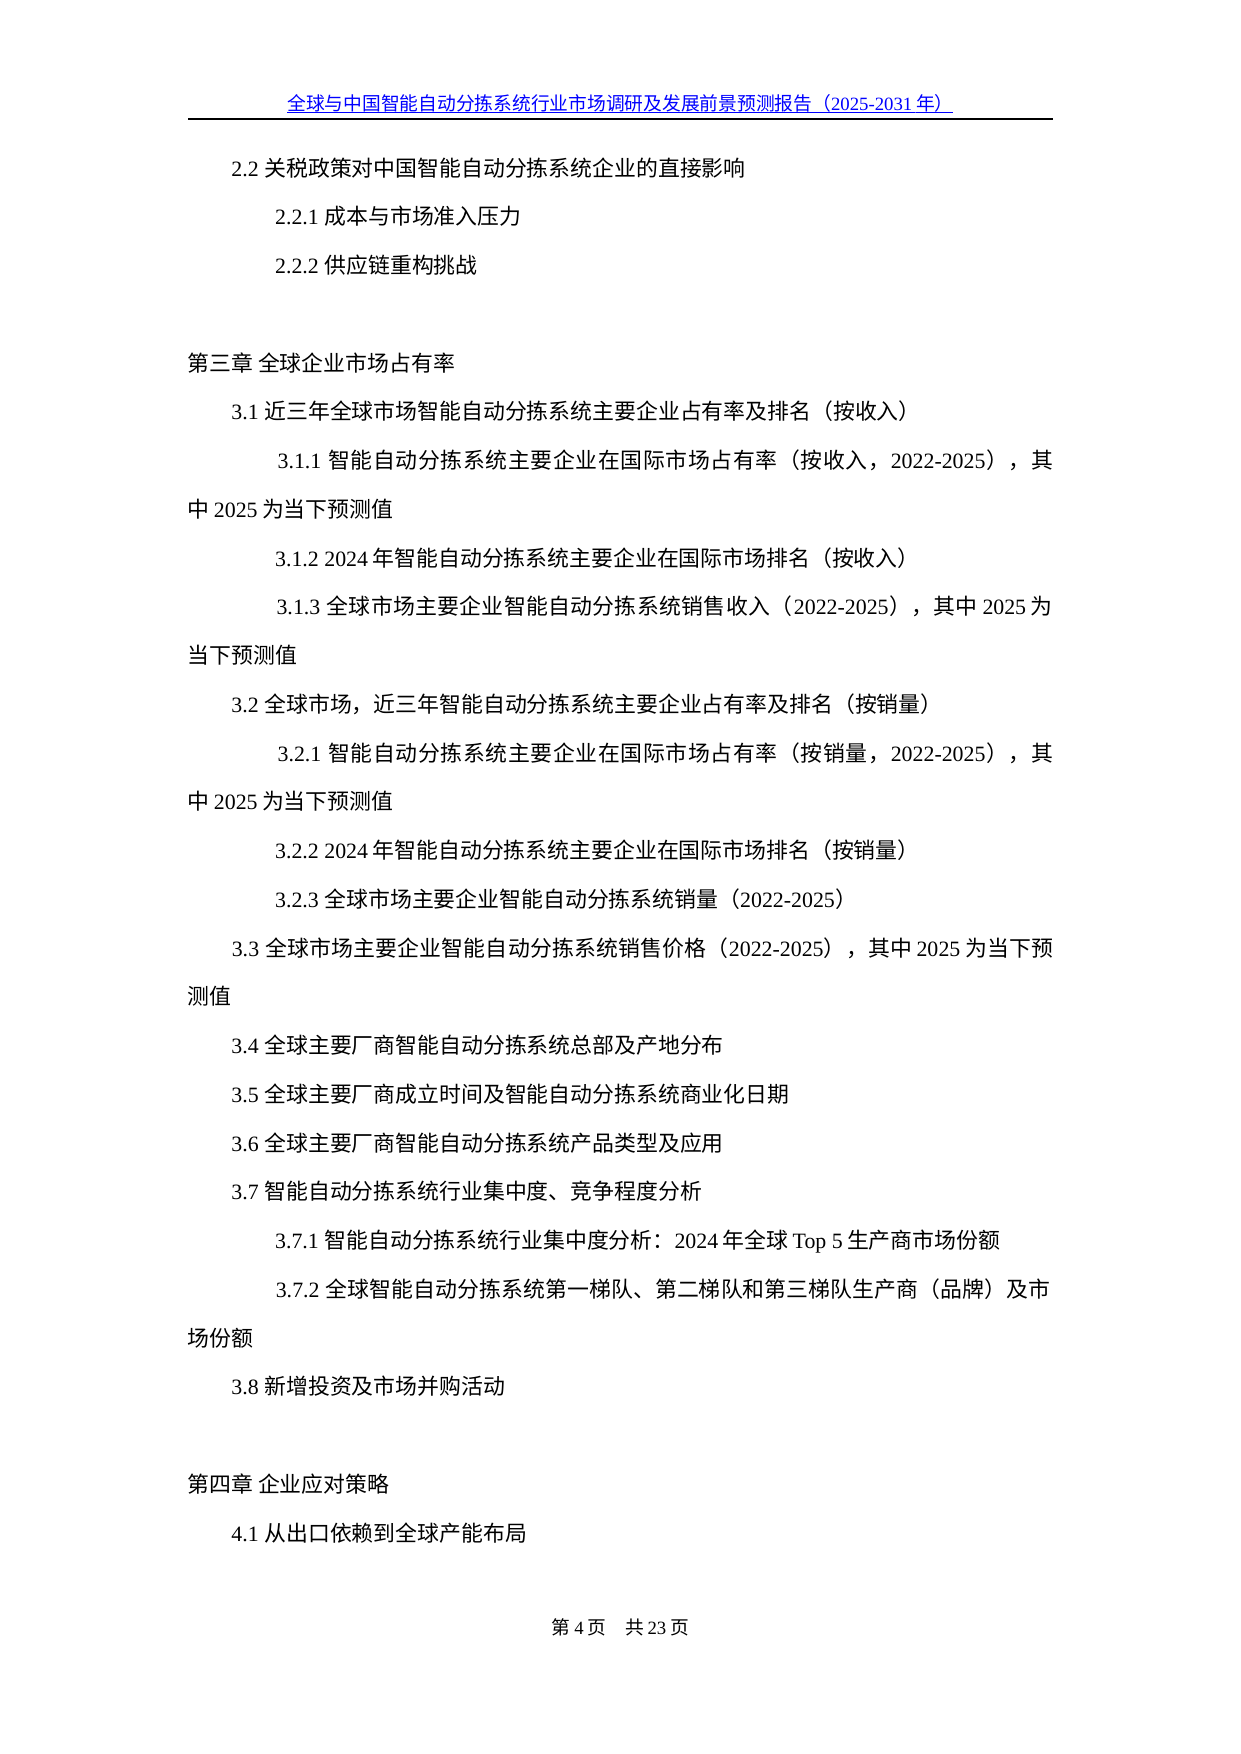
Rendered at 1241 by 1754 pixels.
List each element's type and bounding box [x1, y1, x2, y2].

text [187, 150, 1053, 1548]
